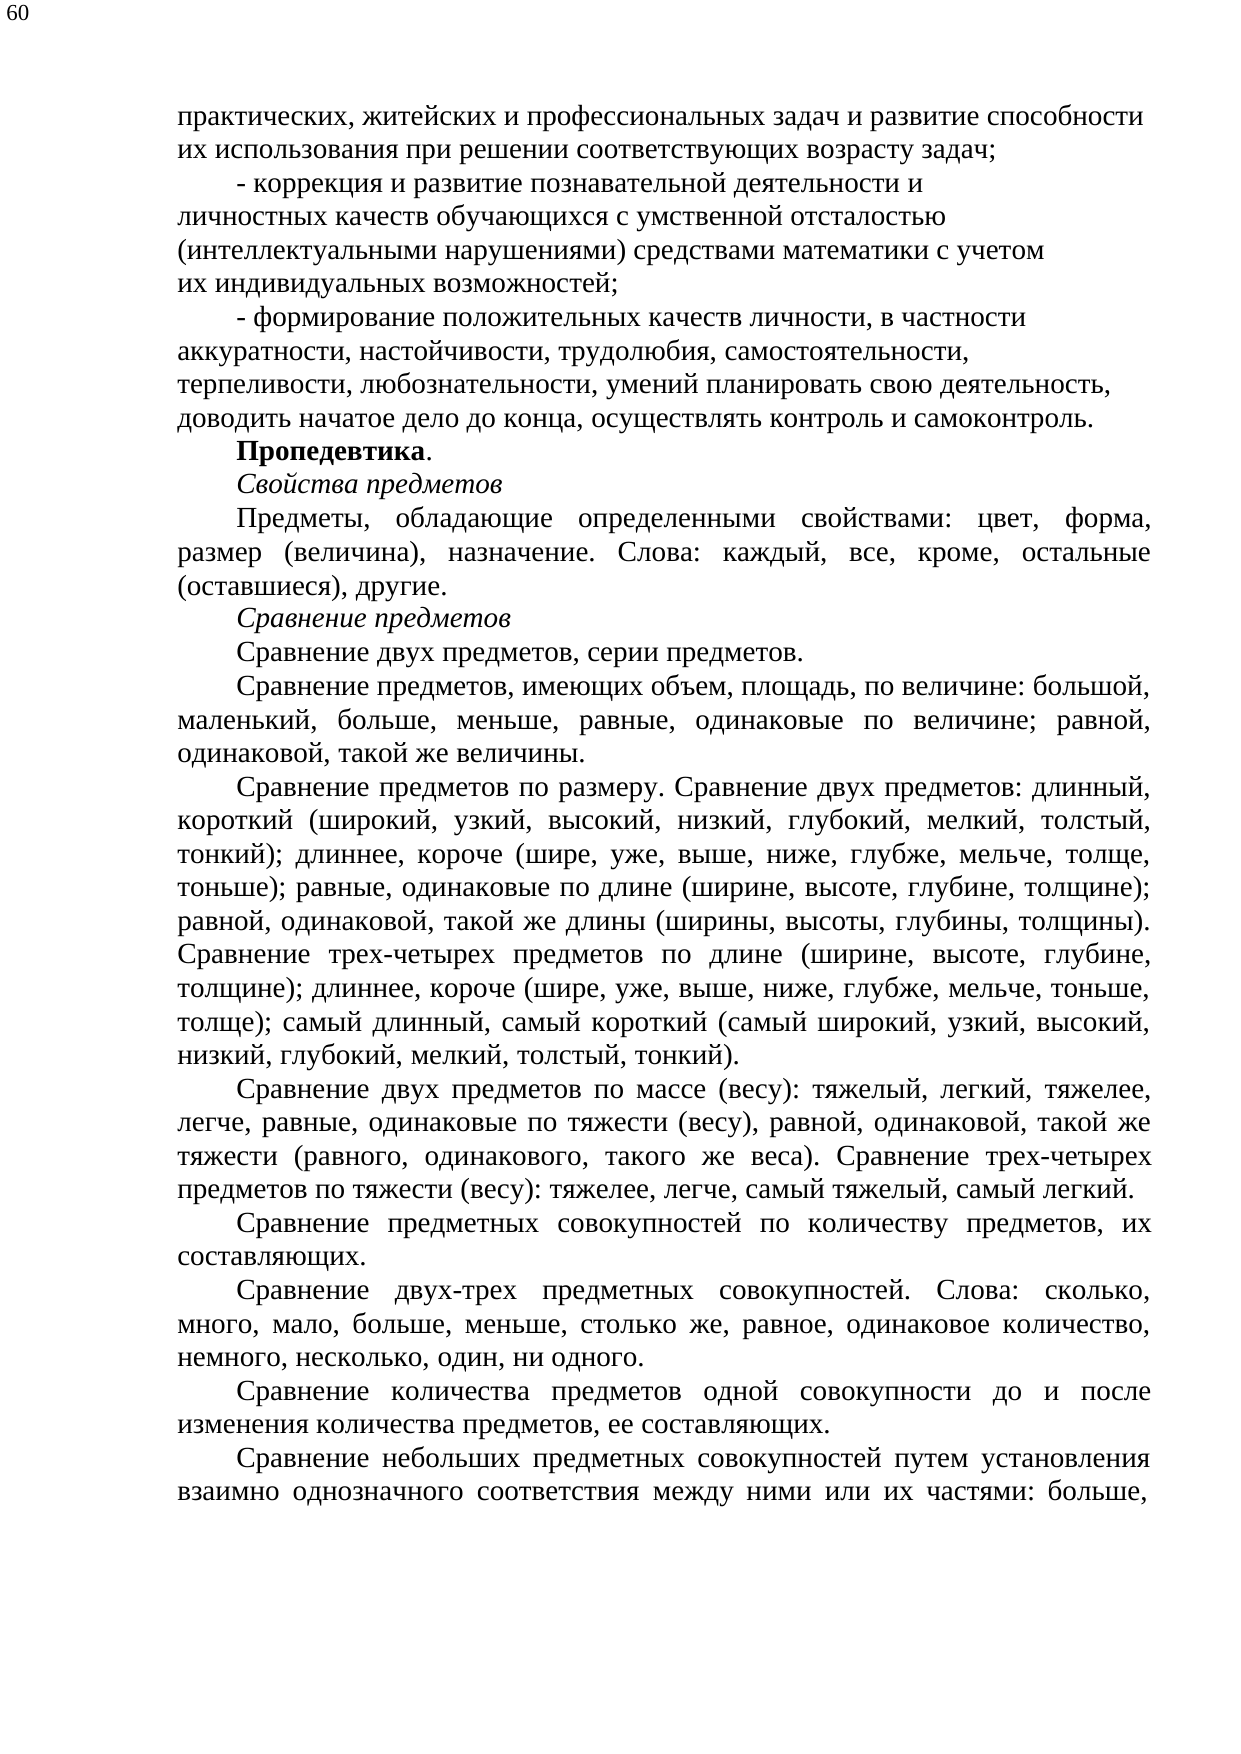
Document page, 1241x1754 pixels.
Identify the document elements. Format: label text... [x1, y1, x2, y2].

text Сравнение предметов [236, 601, 1180, 635]
text Сравнение предметов, имеющих объем, площадь, по величине: большой, маленький, больше, меньше, равные, одинаковые по величине; равной, одинаковой, такой же величины. [177, 668, 1151, 769]
text Сравнение небольших предметных совокупностей путем установления взаимно однозначного соответствия между ними или их частями: больше, [177, 1440, 1151, 1507]
text Сравнение предметных совокупностей по количеству предметов, их составляющих. [177, 1205, 1152, 1272]
list формирование положительных качеств личности, в частности аккуратности, настойчивости, трудолюбия, самостоятельности, терпеливости, любознательности, умений планировать свою деятельность, доводить начатое дело до конца, осуществлять контроль и самоконтроль. [177, 299, 1150, 433]
subtitle Пропедевтика. [236, 433, 1180, 467]
text практических, житейских и профессиональных задач и развитие способности их использования при решении соответствующих возрасту задач; [177, 98, 1146, 165]
text Сравнение количества предметов одной совокупности до и после изменения количества предметов, ее составляющих. [177, 1373, 1152, 1440]
text Свойства предметов [236, 467, 1180, 501]
text Предметы, обладающие определенными свойствами: цвет, форма, размер (величина), назначение. Слова: каждый, все, кроме, остальные (оставшиеся), другие. [177, 501, 1152, 601]
text Сравнение двух-трех предметных совокупностей. Слова: сколько, много, мало, больше, меньше, столько же, равное, одинаковое количество, немного, несколько, один, ни одного. [177, 1272, 1151, 1373]
list коррекция и развитие познавательной деятельности и личностных качеств обучающихся с умственной отсталостью (интеллектуальными нарушениями) средствами математики с учетом их индивидуальных возможностей; [177, 165, 1079, 299]
text Сравнение предметов по размеру. Сравнение двух предметов: длинный, короткий (широкий, узкий, высокий, низкий, глубокий, мелкий, толстый, тонкий); длиннее, короче (шире, уже, выше, ниже, глубже, мельче, толще, тоньше); равные, одинаковые по длине (ширине, высоте, глубине, толщине); равной, одинаковой, такой же длины (ширины, высоты, глубины, толщины). Сравнение трех-четырех предметов по длине (ширине, высоте, глубине, толщине); длиннее, короче (шире, уже, выше, ниже, глубже, мельче, тоньше, толще); самый длинный, самый короткий (самый широкий, узкий, высокий, низкий, глубокий, мелкий, толстый, тонкий). [177, 769, 1151, 1071]
text Сравнение двух предметов, серии предметов. [236, 635, 1180, 668]
text Сравнение двух предметов по массе (весу): тяжелый, легкий, тяжелее, легче, равные, одинаковые по тяжести (весу), равной, одинаковой, такой же тяжести (равного, одинакового, такого же веса). Сравнение трех-четырех предметов по тяжести (весу): тяжелее, легче, самый тяжелый, самый легкий. [177, 1071, 1152, 1205]
